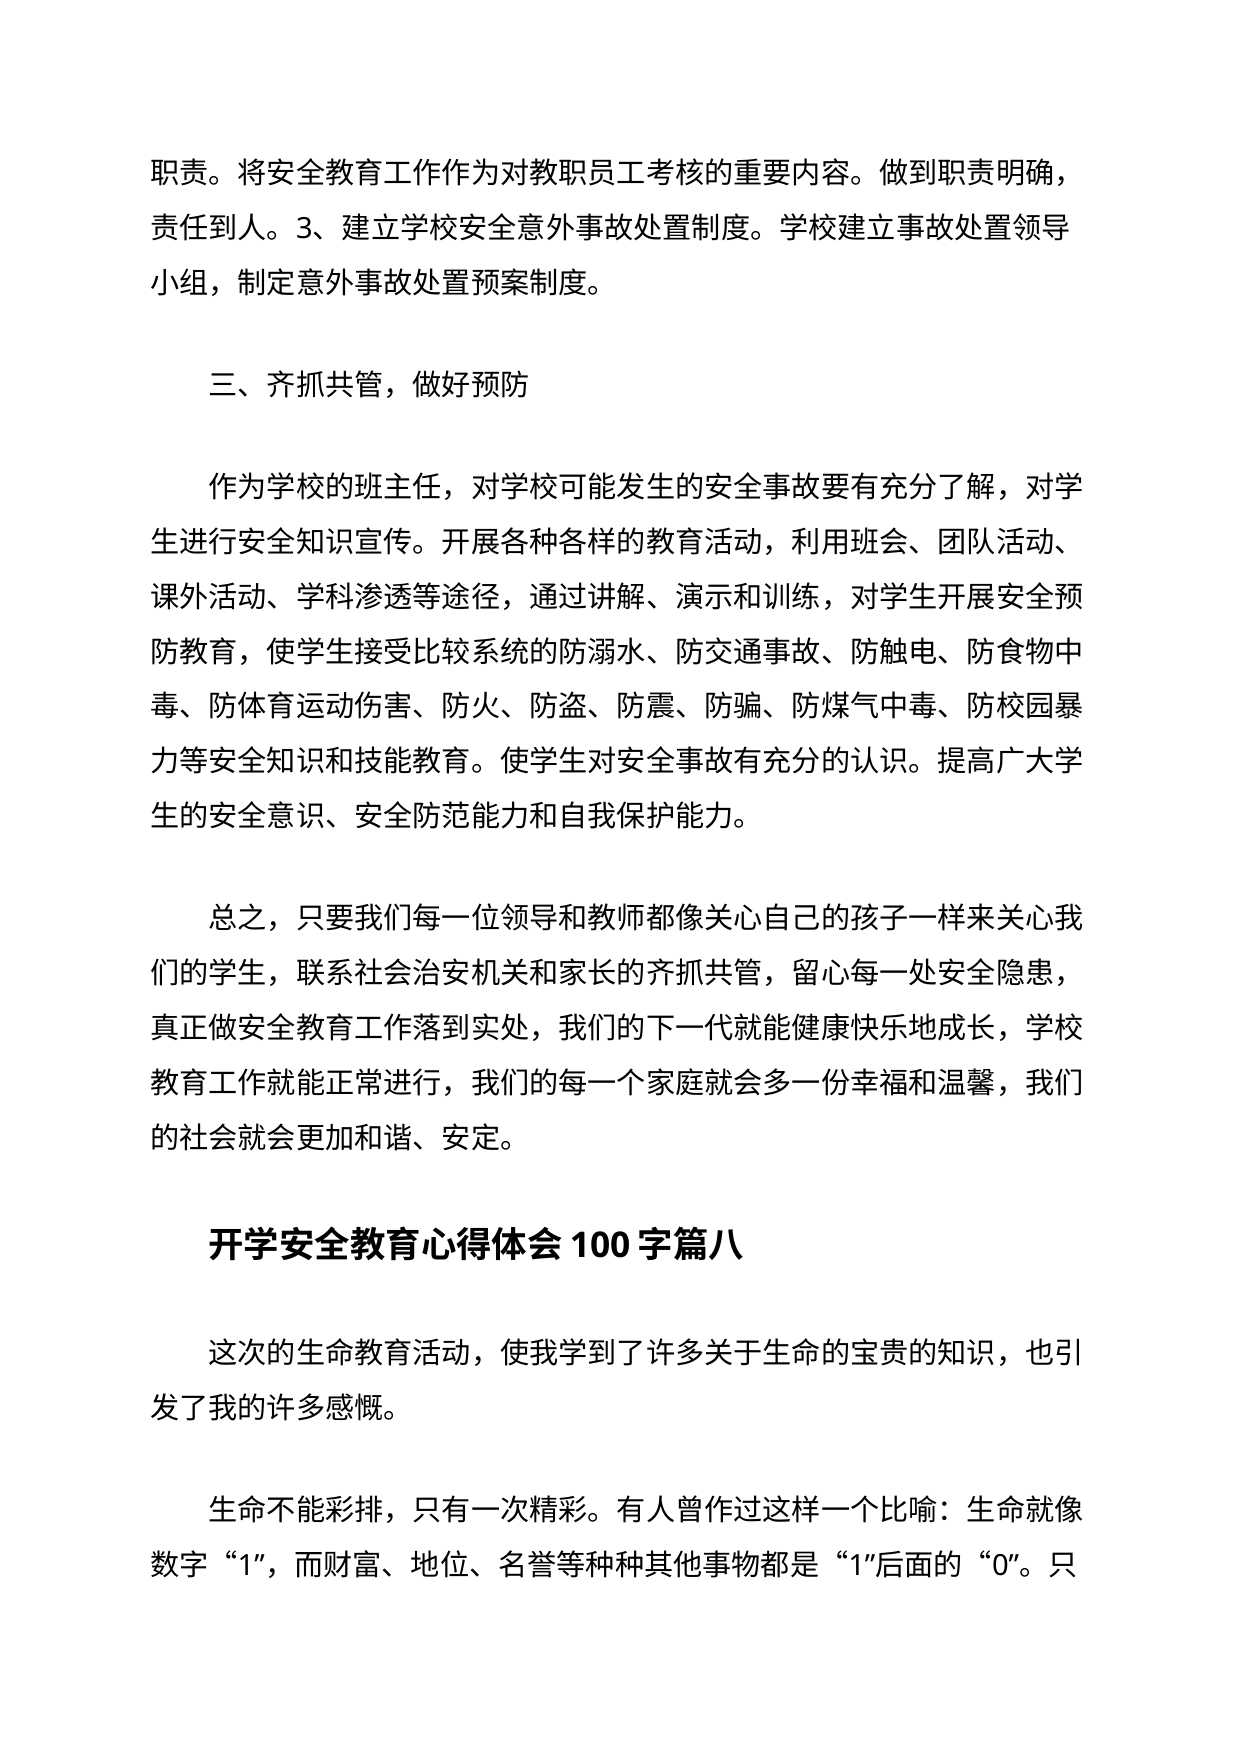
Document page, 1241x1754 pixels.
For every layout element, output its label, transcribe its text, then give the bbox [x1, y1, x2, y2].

text 开学安全教育心得体会100字篇八 [150, 1216, 1090, 1267]
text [150, 1486, 1090, 1583]
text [150, 150, 1090, 302]
text 这次的生命教育活动，使我学到了许多关于生命的宝贵的知识，也引发了我的许多感慨。 [150, 1329, 1090, 1427]
text 三、齐抓共管，做好预防 [150, 362, 1090, 404]
text 作为学校的班主任，对学校可能发生的安全事故要有充分了解，对学生进行安全知识宣传。开展各种各样的教育活动，利用班会、团队活动、课外活动、学科渗透等途径，通过讲解、演示和训练，对学生开展安全预防教育，使学生接受比较系统的防溺水、防交通事故、防触电、防食物中毒、防体育运动伤害、防火、防盗、防震、防骗、防煤气中毒、防校园暴力等安全知识和技能教育。使学生对安全事故有充分的认识。提高广大学生的安全意识、安全防范能力和自我保护能力。 [150, 463, 1090, 835]
text 总之，只要我们每一位领导和教师都像关心自己的孩子一样来关心我们的学生，联系社会治安机关和家长的齐抓共管，留心每一处安全隐患，真正做安全教育工作落到实处，我们的下一代就能健康快乐地成长，学校教育工作就能正常进行，我们的每一个家庭就会多一份幸福和温馨，我们的社会就会更加和谐、安定。 [150, 894, 1090, 1156]
